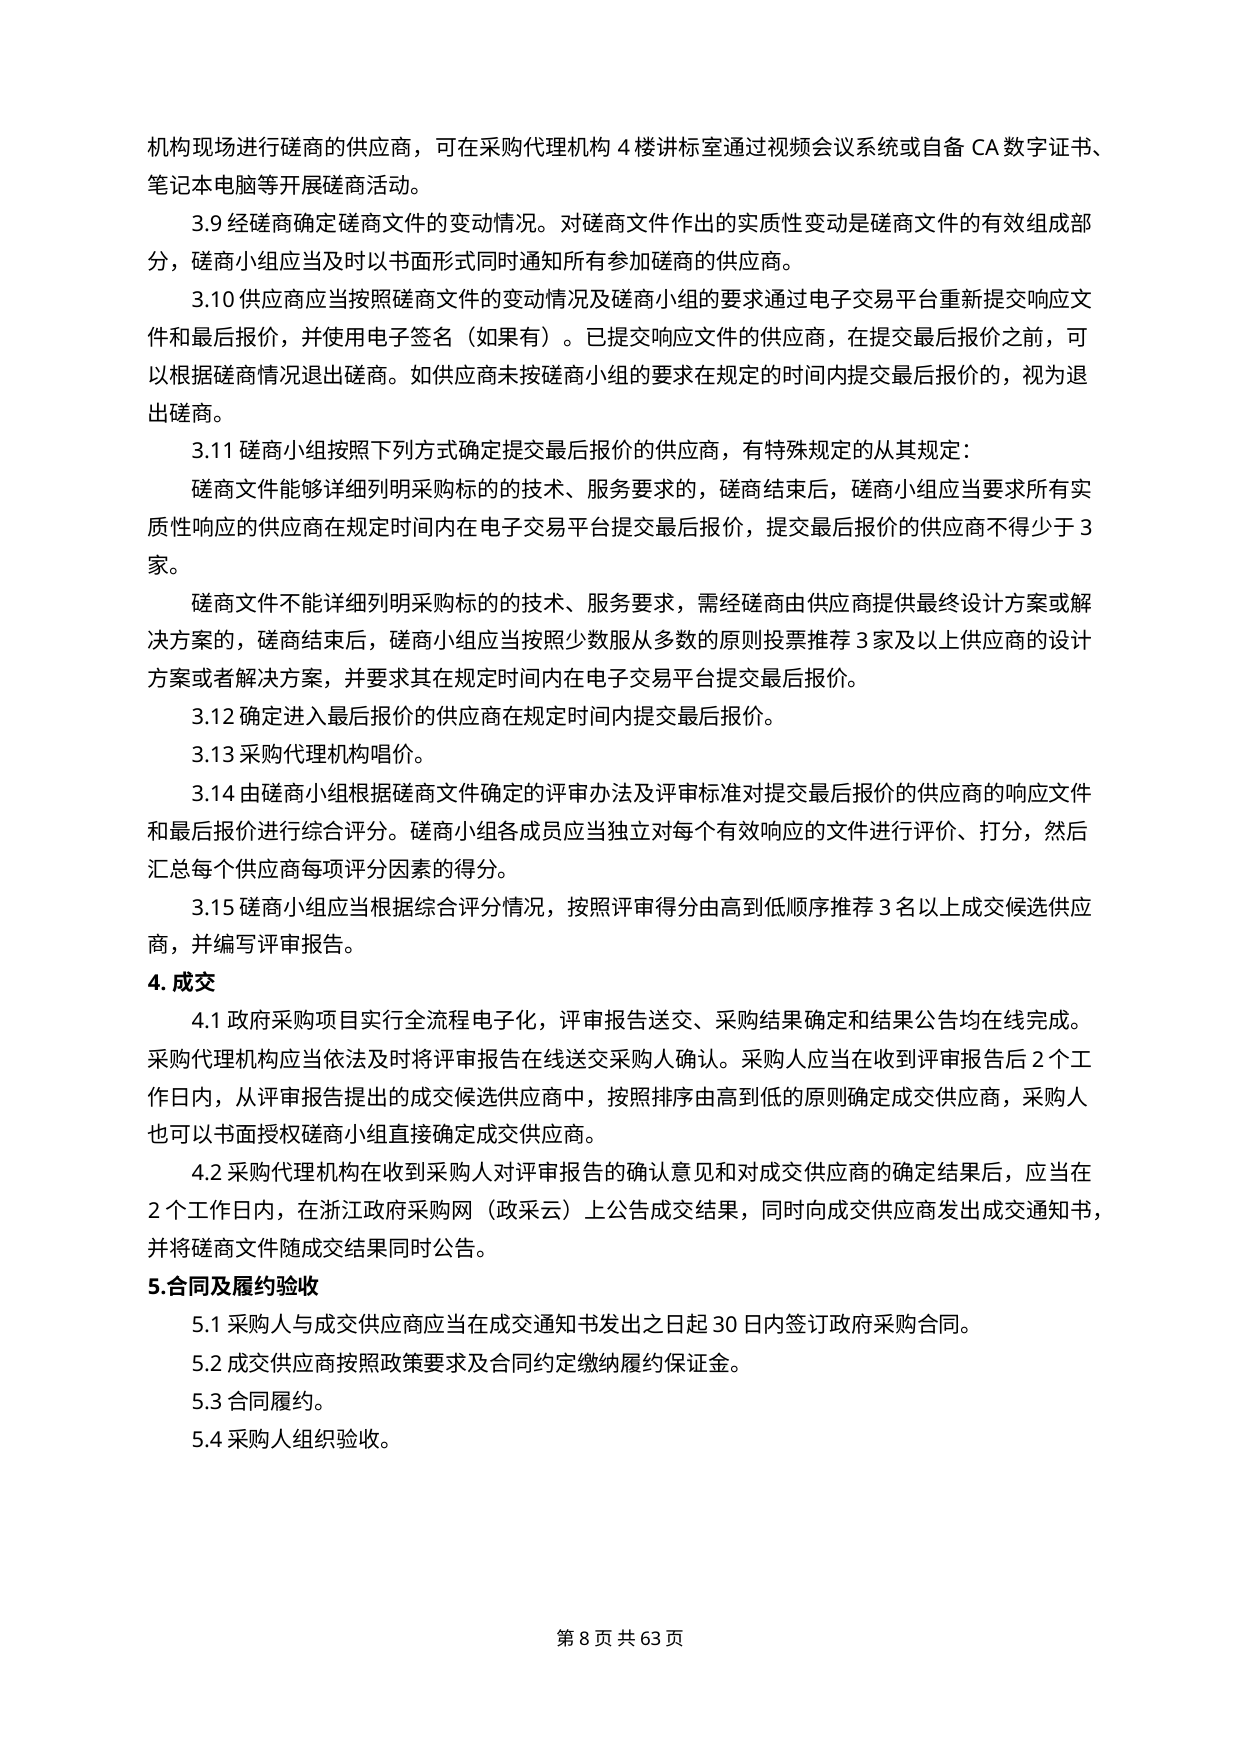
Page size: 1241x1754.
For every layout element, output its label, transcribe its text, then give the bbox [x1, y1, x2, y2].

text 3.9经磋商确定磋商文件的变动情况。对磋商文件作出的实质性变动是磋商文件的有效组成部分，磋商小组应当及时以书面形式同时通知所有参加磋商的供应商。 [148, 206, 1092, 276]
text 5.合同及履约验收 [148, 1269, 1092, 1301]
text 3.11磋商小组按照下列方式确定提交最后报价的供应商，有特殊规定的从其规定： [148, 433, 1092, 465]
text 3.13采购代理机构唱价。 [148, 737, 1092, 769]
text 3.10供应商应当按照磋商文件的变动情况及磋商小组的要求通过电子交易平台重新提交响应文件和最后报价，并使用电子签名（如果有）。已提交响应文件的供应商，在提交最后报价之前，可以根据磋商情况退出磋商。如供应商未按磋商小组的要求在规定的时间内提交最后报价的，视为退出磋商。 [148, 282, 1092, 427]
text 3.14由磋商小组根据磋商文件确定的评审办法及评审标准对提交最后报价的供应商的响应文件和最后报价进行综合评分。磋商小组各成员应当独立对每个有效响应的文件进行评价、打分，然后汇总每个供应商每项评分因素的得分。 [148, 776, 1092, 883]
text 4.2采购代理机构在收到采购人对评审报告的确认意见和对成交供应商的确定结果后，应当在2个工作日内，在浙江政府采购网（政采云）上公告成交结果，同时向成交供应商发出成交通知书，并将磋商文件随成交结果同时公告。 [148, 1155, 1092, 1263]
text 5.4采购人组织验收。 [148, 1422, 1092, 1454]
text 5.1采购人与成交供应商应当在成交通知书发出之日起30日内签订政府采购合同。 [148, 1307, 1092, 1339]
text 4.1政府采购项目实行全流程电子化，评审报告送交、采购结果确定和结果公告均在线完成。采购代理机构应当依法及时将评审报告在线送交采购人确认。采购人应当在收到评审报告后2个工作日内，从评审报告提出的成交候选供应商中，按照排序由高到低的原则确定成交供应商，采购人也可以书面授权磋商小组直接确定成交供应商。 [148, 1003, 1092, 1149]
text 5.2成交供应商按照政策要求及合同约定缴纳履约保证金。 [148, 1346, 1092, 1377]
text 3.12确定进入最后报价的供应商在规定时间内提交最后报价。 [148, 699, 1092, 731]
text 磋商文件能够详细列明采购标的的技术、服务要求的，磋商结束后，磋商小组应当要求所有实质性响应的供应商在规定时间内在电子交易平台提交最后报价，提交最后报价的供应商不得少于3家。 [148, 472, 1092, 579]
text 5.3合同履约。 [148, 1384, 1092, 1416]
text 3.15磋商小组应当根据综合评分情况，按照评审得分由高到低顺序推荐3名以上成交候选供应商，并编写评审报告。 [148, 889, 1092, 959]
text 磋商文件不能详细列明采购标的的技术、服务要求，需经磋商由供应商提供最终设计方案或解决方案的，磋商结束后，磋商小组应当按照少数服从多数的原则投票推荐3家及以上供应商的设计方案或者解决方案，并要求其在规定时间内在电子交易平台提交最后报价。 [148, 586, 1092, 693]
text 4. 成交 [148, 965, 1092, 997]
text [148, 130, 1092, 199]
